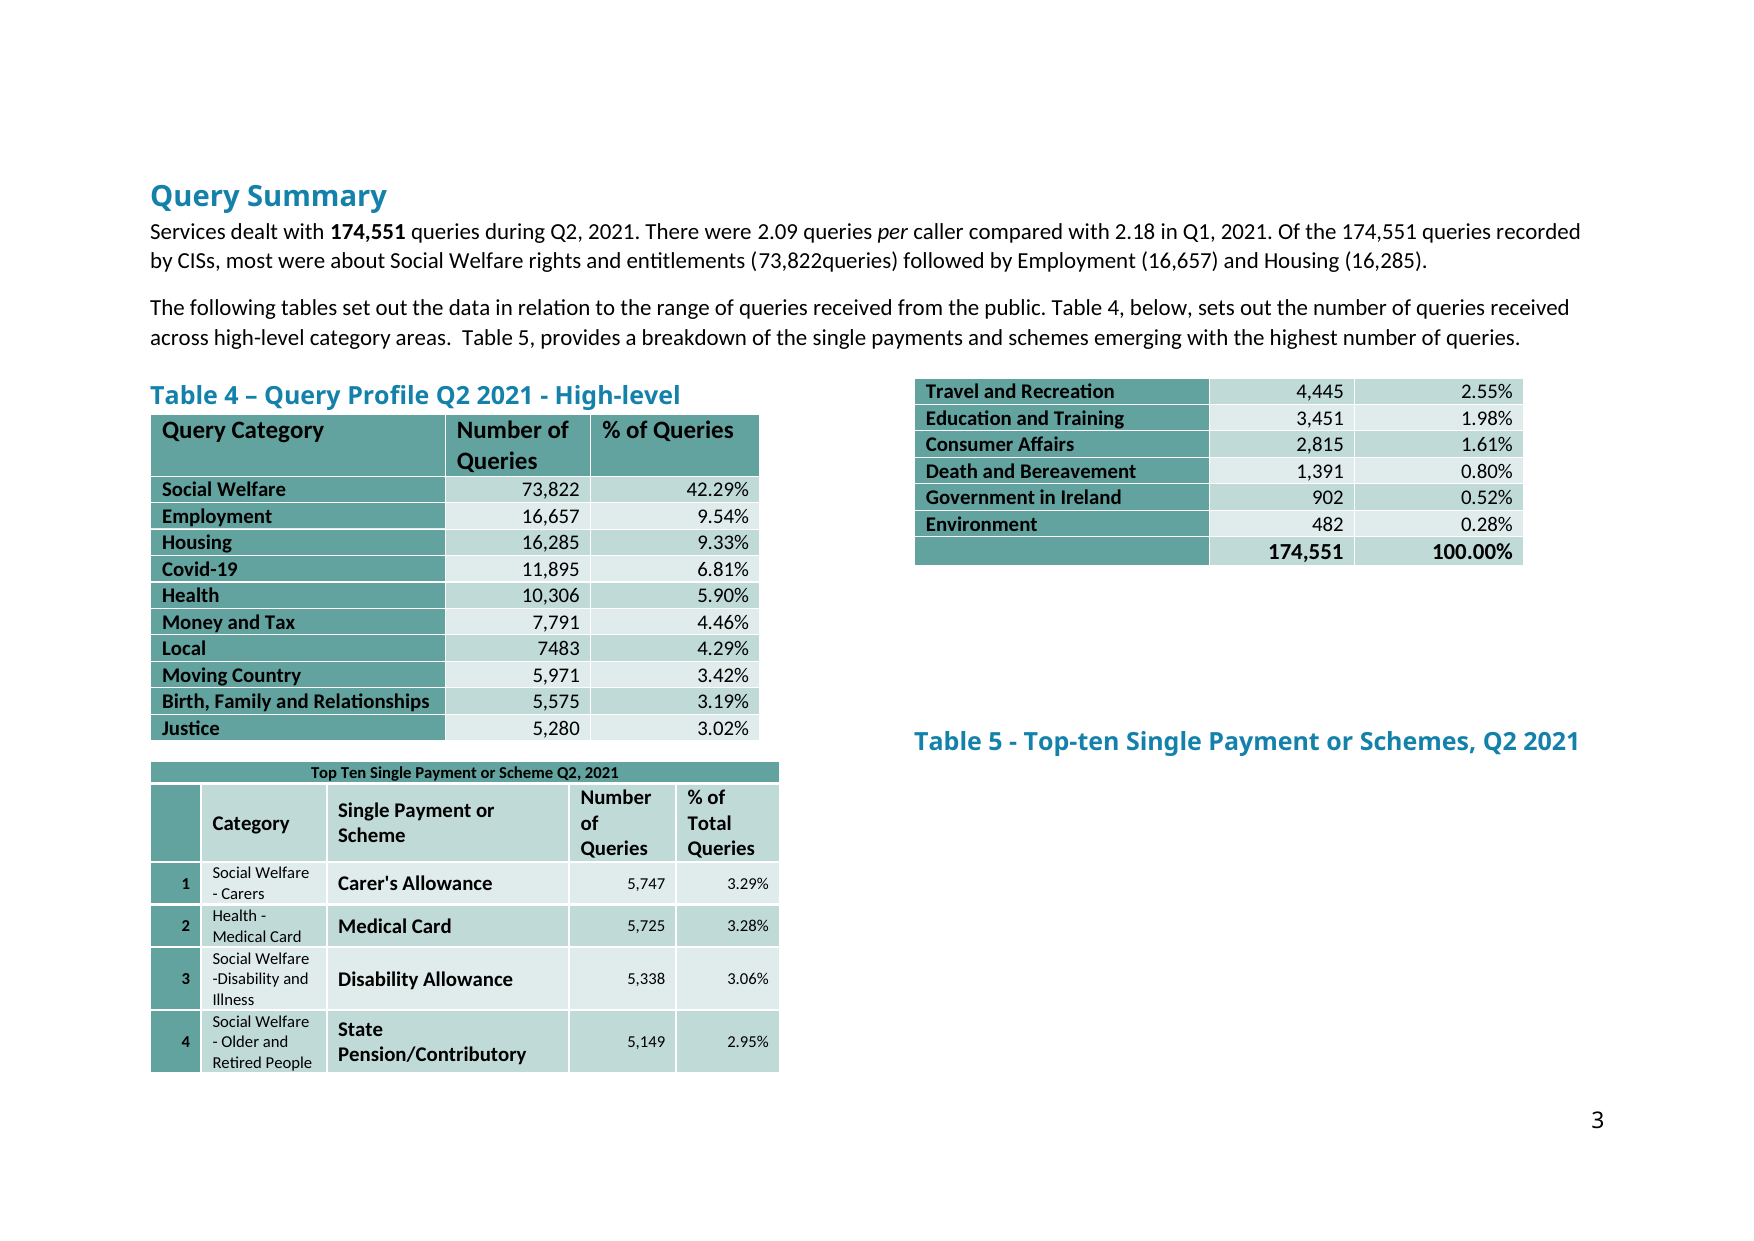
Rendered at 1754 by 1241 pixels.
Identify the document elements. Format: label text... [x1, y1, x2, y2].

table_cell Money and Tax [151, 609, 445, 634]
table_cell 11,895 [446, 556, 590, 581]
table_cell 1.98% [1355, 405, 1523, 430]
table_cell Justice [151, 715, 445, 740]
table_cell 3.42% [591, 662, 759, 687]
table_cell Government in Ireland [915, 484, 1209, 510]
table_cell Social Welfare - Older and Retired People [202, 1011, 326, 1072]
table_cell Medical Card [328, 906, 568, 946]
table_cell Covid-19 [151, 556, 445, 581]
table_cell 482 [1210, 511, 1354, 536]
table_cell Death and Bereavement [915, 458, 1209, 483]
table_cell 1.61% [1355, 431, 1523, 457]
table_header Query Category [151, 415, 445, 476]
table_cell 2 [151, 906, 200, 946]
text The following tables set out the data in relation to the range of queries received from the public. Table 4, below, sets out the number of queries received across high-level category areas. Table 5, provides a breakdown of the single payments and schemes emerging with the highest number of queries. [150, 293, 1604, 351]
table_cell 2.55% [1355, 379, 1523, 404]
table_cell 5,280 [446, 715, 590, 740]
table_cell 16,657 [446, 503, 590, 528]
table_cell Education and Training [915, 405, 1209, 430]
table_cell 3.28% [677, 906, 779, 946]
table_cell Social Welfare - Carers [202, 863, 326, 903]
table_cell Single Payment or Scheme [328, 785, 568, 861]
table_cell 42.29% [591, 477, 759, 502]
table_cell 902 [1210, 484, 1354, 510]
table_cell 5,971 [446, 662, 590, 687]
table_cell 9.54% [591, 503, 759, 528]
table_cell Social Welfare -Disability and Illness [202, 948, 326, 1009]
table_header % of Queries [591, 415, 759, 476]
table_cell 5,747 [570, 863, 675, 903]
table_cell Local [151, 635, 445, 661]
table_cell 9.33% [591, 530, 759, 555]
table_cell 100.00% [1355, 537, 1523, 565]
table_cell 73,822 [446, 477, 590, 502]
subtitle Table 4 – Query Profile Q2 2021 - High-level [150, 377, 840, 411]
table_cell 10,306 [446, 583, 590, 608]
table_cell 4 [151, 1011, 200, 1072]
table_cell 4,445 [1210, 379, 1354, 404]
table_cell Carer's Allowance [328, 863, 568, 903]
table_cell Category [202, 785, 326, 861]
table_cell 7483 [446, 635, 590, 661]
table_cell Social Welfare [151, 477, 445, 502]
table_cell 1 [151, 863, 200, 903]
table_cell 3.19% [591, 688, 759, 714]
table_cell State Pension/Contributory [328, 1011, 568, 1072]
table_cell 7,791 [446, 609, 590, 634]
table_cell 5,149 [570, 1011, 675, 1072]
table_cell Birth, Family and Relationships [151, 688, 445, 714]
table_cell 3 [151, 948, 200, 1009]
table_cell Number of Queries [570, 785, 675, 861]
table_cell Consumer Affairs [915, 431, 1209, 457]
table_cell Housing [151, 530, 445, 555]
table_cell 5.90% [591, 583, 759, 608]
table_cell 3.06% [677, 948, 779, 1009]
table_cell % of Total Queries [677, 785, 779, 861]
table_cell Moving Country [151, 662, 445, 687]
table_cell 3,451 [1210, 405, 1354, 430]
table_cell Health - Medical Card [202, 906, 326, 946]
table_cell 4.29% [591, 635, 759, 661]
table_cell 5,338 [570, 948, 675, 1009]
text Services dealt with 174,551 queries during Q2, 2021. There were 2.09 queries per caller compared with 2.18 in Q1, 2021. Of the 174,551 queries recorded by CISs, most were about Social Welfare rights and entitlements (73,822queries) followed by Employment (16,657) and Housing (16,285). [150, 217, 1604, 275]
table_cell 3.02% [591, 715, 759, 740]
table_header Number of Queries [446, 415, 590, 476]
subtitle Query Summary [150, 175, 1604, 215]
table_cell 4.46% [591, 609, 759, 634]
table_cell Travel and Recreation [915, 379, 1209, 404]
subtitle Table 5 - Top-ten Single Payment or Schemes, Q2 2021 [914, 724, 1604, 758]
table_cell 6.81% [591, 556, 759, 581]
table_cell 16,285 [446, 530, 590, 555]
table_cell 5,725 [570, 906, 675, 946]
table_cell 5,575 [446, 688, 590, 714]
table_cell 2.95% [677, 1011, 779, 1072]
table_cell 0.28% [1355, 511, 1523, 536]
table_cell 0.80% [1355, 458, 1523, 483]
table_cell 2,815 [1210, 431, 1354, 457]
table_cell 0.52% [1355, 484, 1523, 510]
table_cell Employment [151, 503, 445, 528]
table_cell Disability Allowance [328, 948, 568, 1009]
table_cell [915, 537, 1209, 565]
table_cell [151, 785, 200, 861]
table_cell Environment [915, 511, 1209, 536]
table_header Top Ten Single Payment or Scheme Q2, 2021 [151, 762, 779, 782]
table_cell 1,391 [1210, 458, 1354, 483]
table_cell 174,551 [1210, 537, 1354, 565]
table_cell Health [151, 583, 445, 608]
table_cell 3.29% [677, 863, 779, 903]
